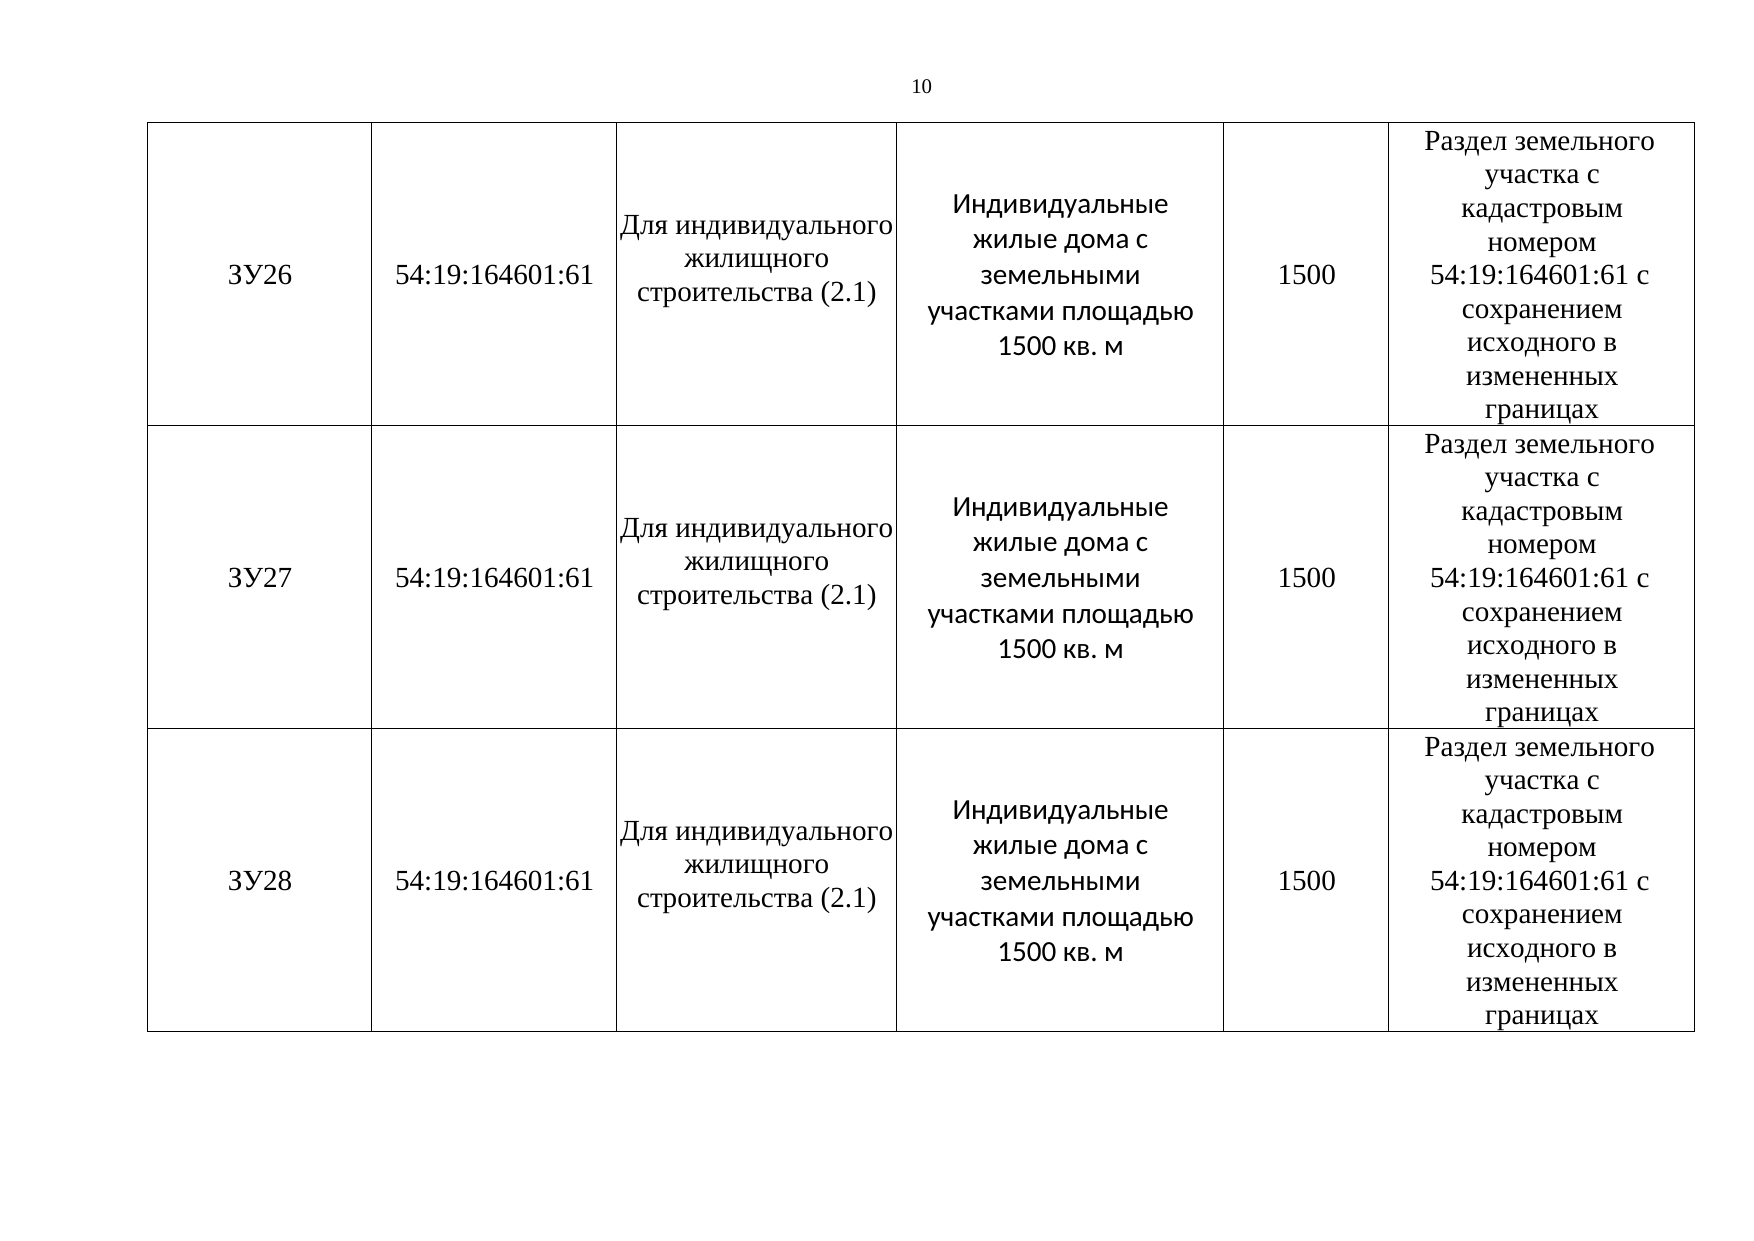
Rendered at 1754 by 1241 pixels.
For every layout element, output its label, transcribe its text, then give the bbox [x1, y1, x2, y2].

table_cell 54:19:164601:61 [372, 123, 616, 425]
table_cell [1389, 123, 1694, 425]
table_cell Раздел земельного участка с кадастровым номером 54:19:164601:61 с сохранением исходного в измененных границах [1389, 426, 1694, 728]
table_cell 1500 [1224, 729, 1388, 1031]
table_cell 54:19:164601:61 [372, 729, 616, 1031]
table_cell ЗУ26 [148, 123, 371, 425]
table_cell Индивидуальные жилые дома с земельными участками площадью 1500 кв. м [897, 426, 1223, 728]
table_cell 1500 [1224, 426, 1388, 728]
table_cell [897, 729, 1223, 1031]
table_cell ЗУ28 [148, 729, 371, 1031]
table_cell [1389, 729, 1694, 1031]
table_cell 54:19:164601:61 [372, 426, 616, 728]
table_cell 1500 [1224, 123, 1388, 425]
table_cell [617, 729, 896, 1031]
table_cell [617, 123, 896, 425]
table_cell ЗУ27 [148, 426, 371, 728]
table_cell Для индивидуального жилищного строительства (2.1) [617, 426, 896, 728]
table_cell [897, 123, 1223, 425]
